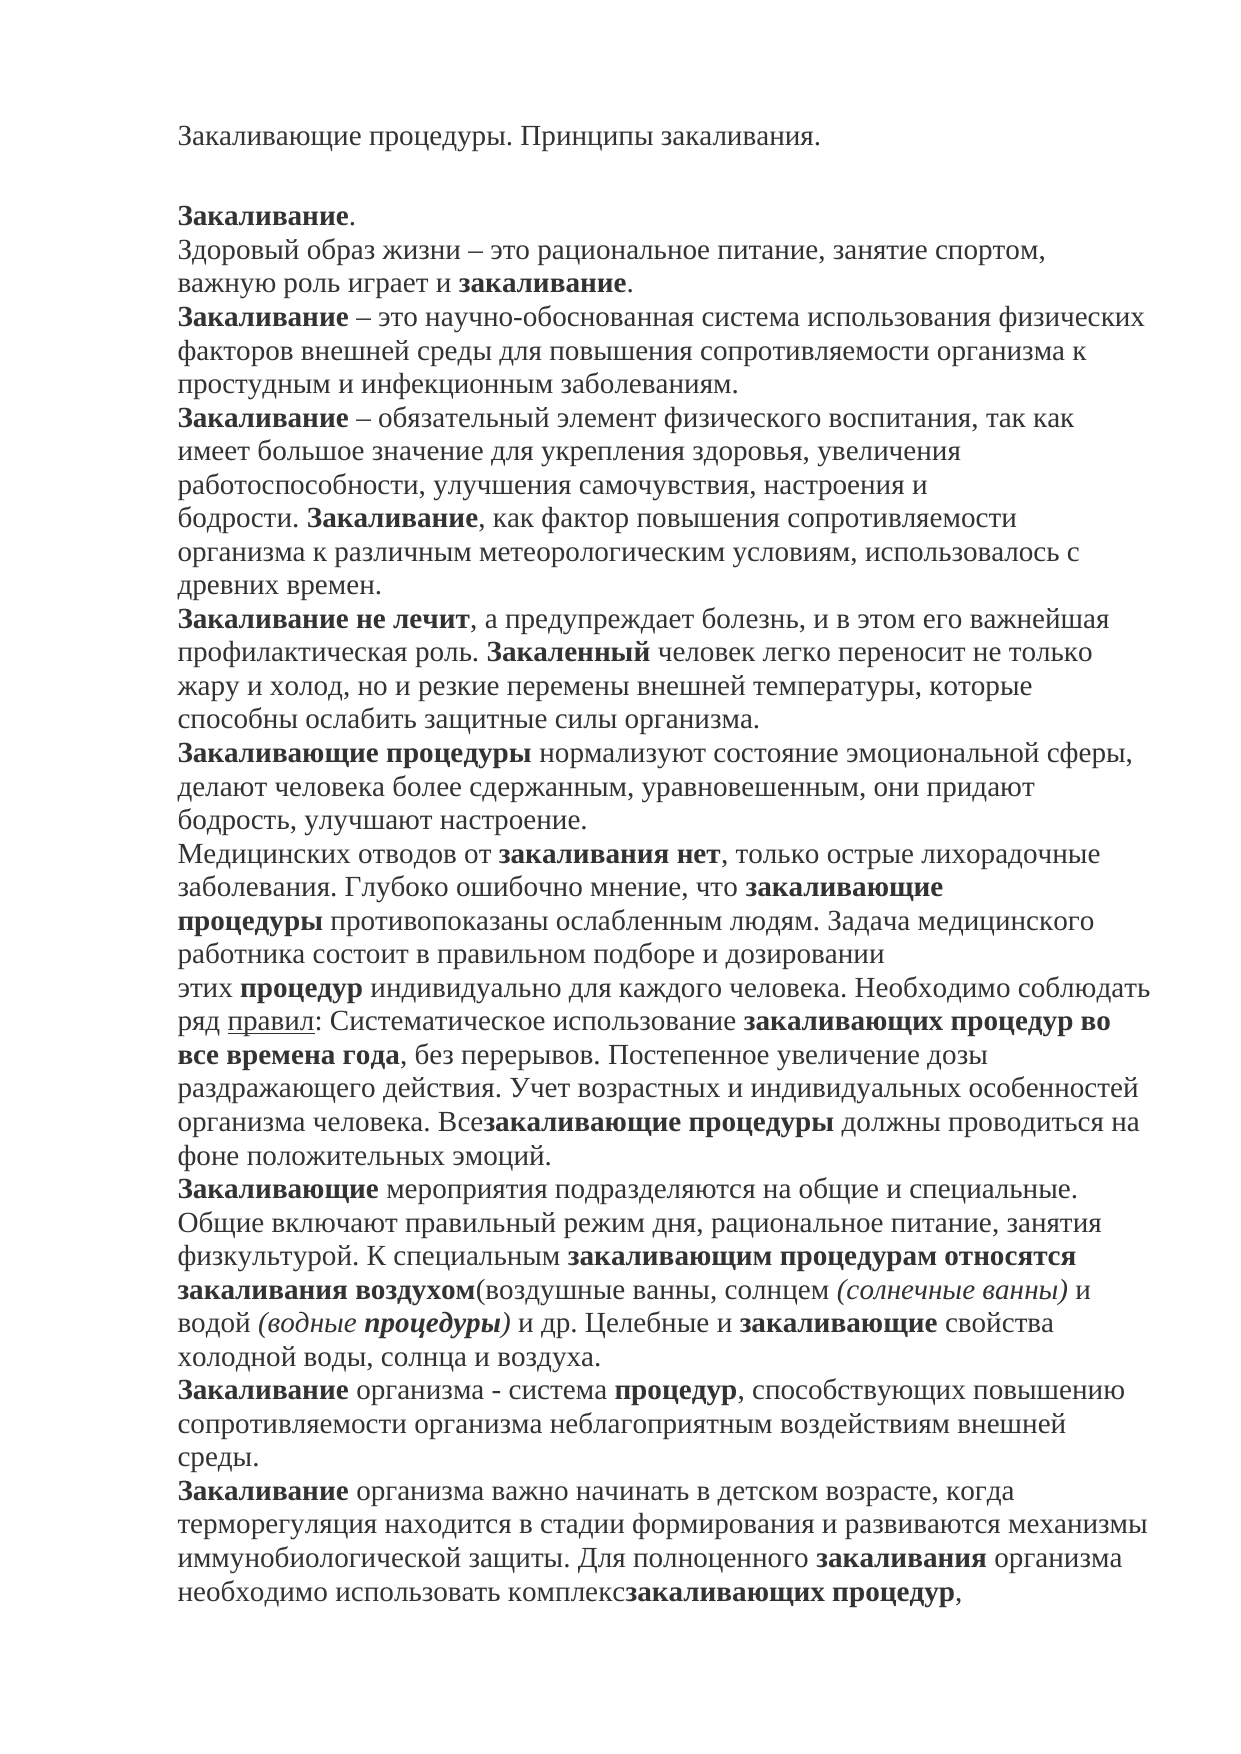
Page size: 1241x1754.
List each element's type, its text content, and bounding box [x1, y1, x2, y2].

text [177, 1473, 1152, 1607]
text Закаливающие мероприятия подразделяются на общие и специальные. Общие включают правильный режим дня, рациональное питание, занятия физкультурой. К специальным закаливающим процедурам относятся закаливания воздухом(воздушные ванны, солнцем (солнечные ванны) и водой (водные процедуры) и др. Целебные и закаливающие свойства холодной воды, солнца и воздуха. [177, 1171, 1152, 1372]
text Закаливание. [177, 198, 1152, 232]
text Закаливание не лечит, а предупреждает болезнь, и в этом его важнейшая профилактическая роль. Закаленный человек легко переносит не только жару и холод, но и резкие перемены внешней температуры, которые способны ослабить защитные силы организма. [177, 601, 1152, 735]
text Здоровый образ жизни – это рациональное питание, занятие спортом, важную роль играет и закаливание. [177, 232, 1152, 299]
text Закаливающие процедуры. Принципы закаливания. [177, 118, 1152, 152]
text Закаливающие процедуры нормализуют состояние эмоциональной сферы, делают человека более сдержанным, уравновешенным, они придают бодрость, улучшают настроение. [177, 735, 1152, 836]
text Медицинских отводов от закаливания нет, только острые лихорадочные заболевания. Глубоко ошибочно мнение, что закаливающие процедуры противопоказаны ослабленным людям. Задача медицинского работника состоит в правильном подборе и дозировании этих процедур индивидуально для каждого человека. Необходимо соблюдать ряд правил: Систематическое использование закаливающих процедур во все времена года, без перерывов. Постепенное увеличение дозы раздражающего действия. Учет возрастных и индивидуальных особенностей организма человека. Всезакаливающие процедуры должны проводиться на фоне положительных эмоций. [177, 836, 1152, 1171]
text Закаливание организма - система процедур, способствующих повышению сопротивляемости организма неблагоприятным воздействиям внешней среды. [177, 1372, 1152, 1473]
text Закаливание – это научно-обоснованная система использования физических факторов внешней среды для повышения сопротивляемости организма к простудным и инфекционным заболеваниям. [177, 299, 1152, 400]
text Закаливание – обязательный элемент физического воспитания, так как имеет большое значение для укрепления здоровья, увеличения работоспособности, улучшения самочувствия, настроения и бодрости. Закаливание, как фактор повышения сопротивляемости организма к различным метеорологическим условиям, использовалось с древних времен. [177, 400, 1152, 601]
